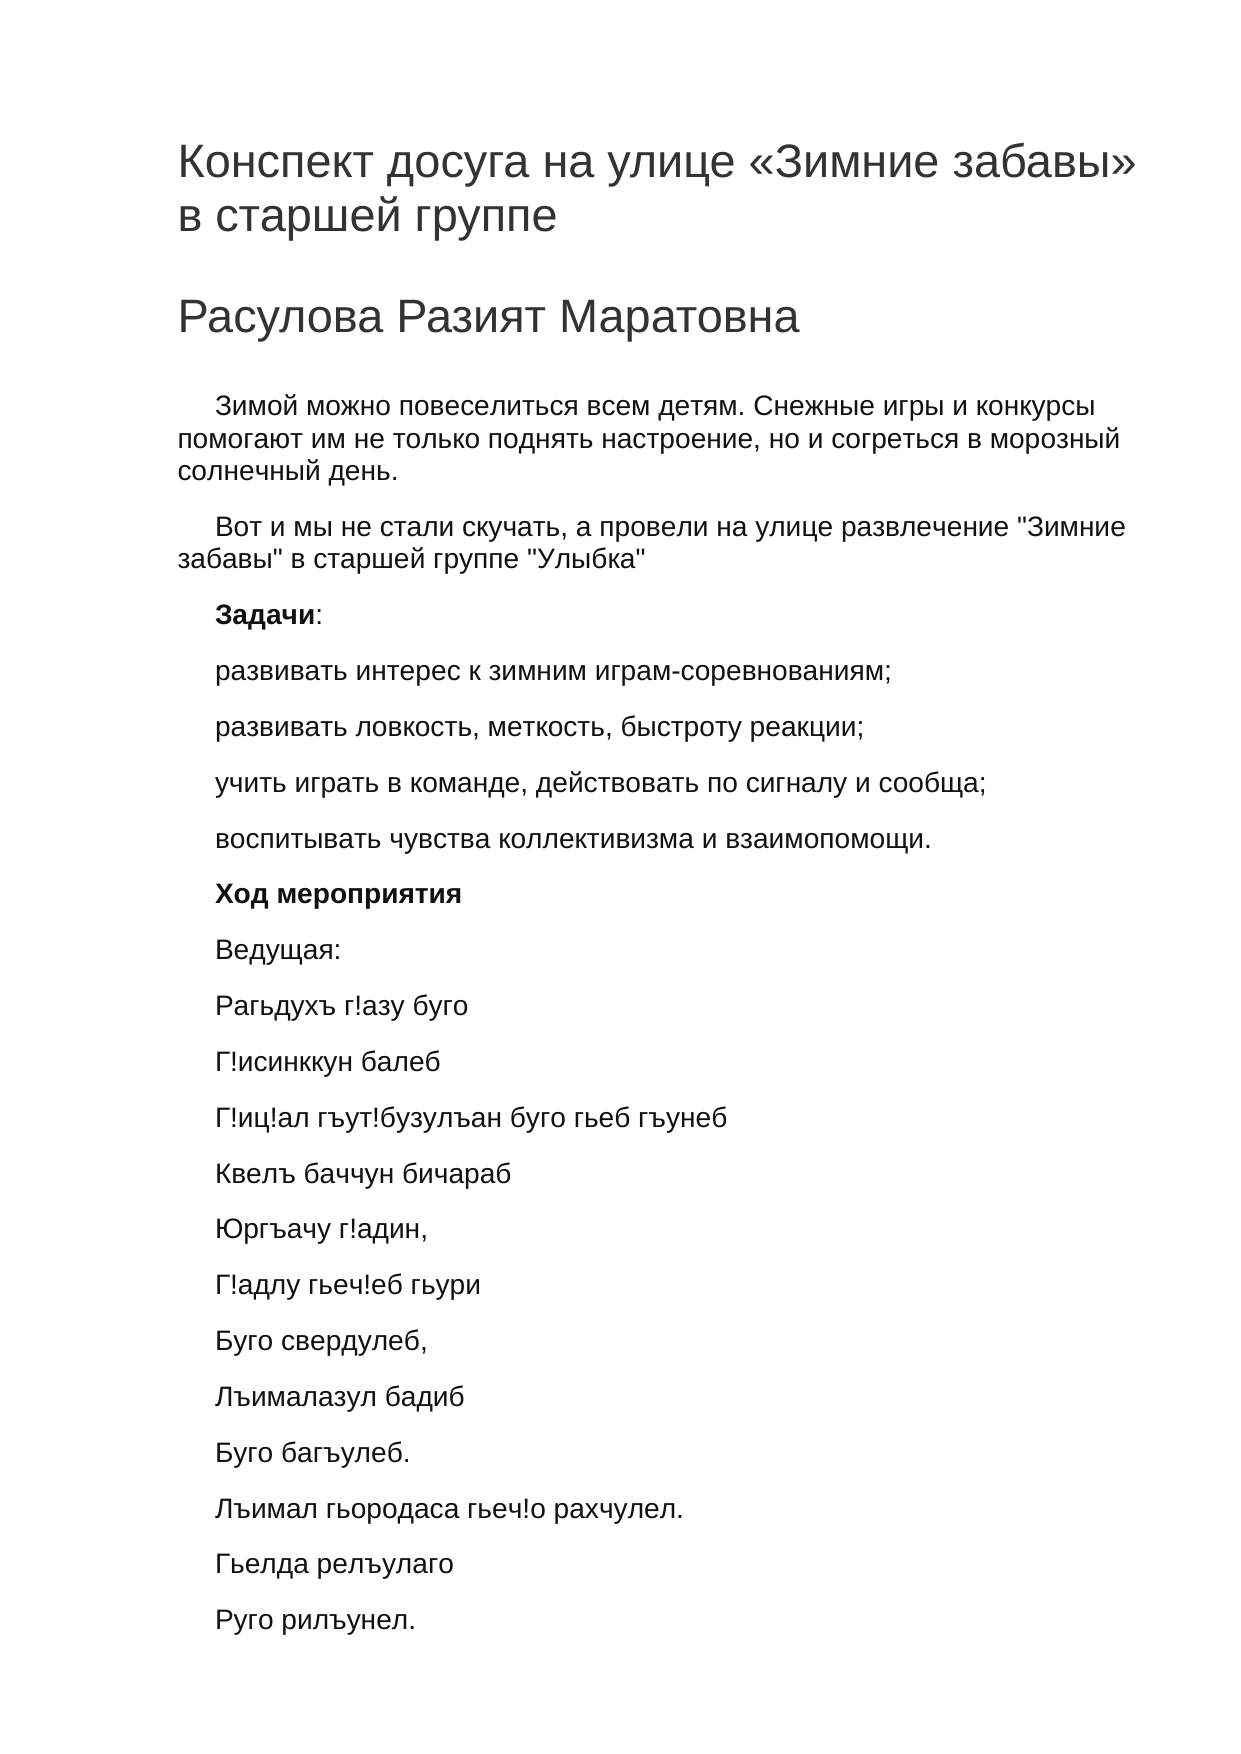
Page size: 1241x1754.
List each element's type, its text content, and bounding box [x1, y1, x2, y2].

text Задачи: [177, 598, 1152, 631]
text Г!исинккун балеб [177, 1045, 1152, 1077]
text Гьелда релъулаго [177, 1547, 1152, 1580]
text Юргъачу г!адин, [177, 1212, 1152, 1245]
text Г!адлу гьеч!еб гьури [177, 1268, 1152, 1301]
text учить играть в команде, действовать по сигналу и сообща; [177, 766, 1152, 798]
text Зимой можно повеселиться всем детям. Снежные игры и конкурсы помогают им не только поднять настроение, но и согреться в морозный солнечный день. [177, 389, 1152, 487]
text Вот и мы не стали скучать, а провели на улице развлечение "Зимние забавы" в старшей группе "Улыбка" [177, 510, 1152, 575]
text развивать интерес к зимним играм-соревнованиям; [177, 654, 1152, 686]
text развивать ловкость, меткость, быстроту реакции; [177, 710, 1152, 742]
text Руго рилъунел. [177, 1603, 1152, 1636]
text Расулова Разият Маратовна [177, 288, 1152, 342]
text Буго свердулеб, [177, 1324, 1152, 1356]
text Конспект досуга на улице «Зимние забавы» в старшей группе [177, 134, 1152, 242]
text Ход мероприятия [177, 877, 1152, 910]
text Лъимал гьородаса гьеч!о рахчулел. [177, 1492, 1152, 1524]
text Буго багъулеб. [177, 1436, 1152, 1468]
text Лъималазул бадиб [177, 1380, 1152, 1412]
text Квелъ баччун бичараб [177, 1157, 1152, 1189]
text Г!иц!ал гъут!бузулъан буго гьеб гъунеб [177, 1101, 1152, 1133]
text Рагьдухъ г!азу буго [177, 989, 1152, 1021]
text воспитывать чувства коллективизма и взаимопомощи. [177, 822, 1152, 854]
text Ведущая: [177, 933, 1152, 966]
